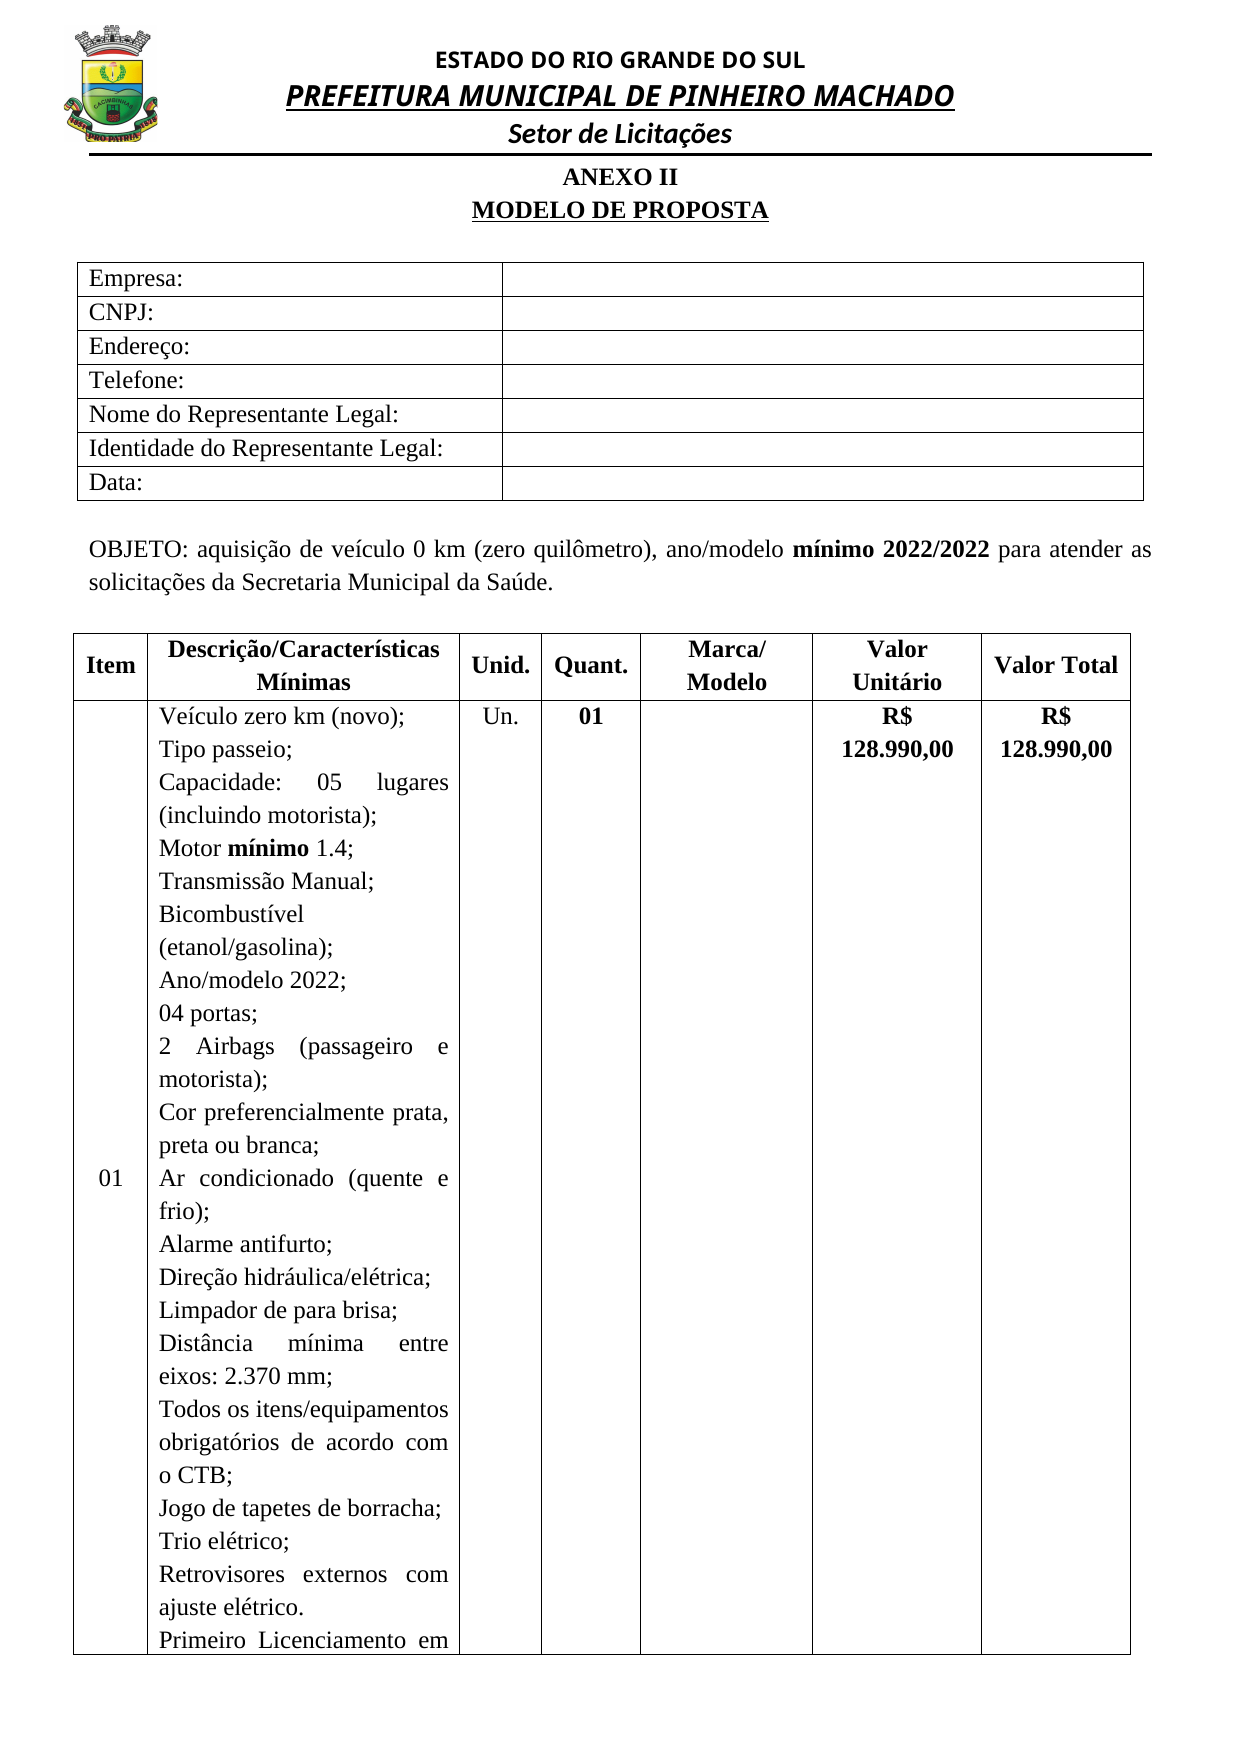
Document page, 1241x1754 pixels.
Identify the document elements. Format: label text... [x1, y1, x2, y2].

table_cell Un. [460, 701, 541, 1654]
table_cell Endereço: [78, 331, 502, 364]
table_header Valor Total [982, 634, 1130, 700]
table_header Valor Unitário [813, 634, 981, 700]
table_cell R$ 128.990,00 [813, 701, 981, 1654]
table_cell [503, 399, 1143, 432]
table_header Empresa: [78, 263, 502, 296]
table_cell Telefone: [78, 365, 502, 398]
table_header Marca/ Modelo [641, 634, 812, 700]
table_cell Nome do Representante Legal: [78, 399, 502, 432]
table_cell [503, 433, 1143, 466]
table_cell 01 [542, 701, 640, 1654]
text OBJETO: aquisição de veículo 0 km (zero quilômetro), ano/modelo mínimo 2022/2022 para atender as solicitações da Secretaria Municipal da Saúde. [89, 534, 1152, 596]
table_cell Identidade do Representante Legal: [78, 433, 502, 466]
text ANEXO II [89, 162, 1152, 191]
table_cell R$ 128.990,00 [982, 701, 1130, 1654]
text MODELO DE PROPOSTA [89, 196, 1152, 224]
table_cell CNPJ: [78, 297, 502, 330]
table_cell [503, 467, 1143, 500]
table_cell [503, 331, 1143, 364]
table_cell [503, 297, 1143, 330]
table_cell [641, 701, 812, 1654]
table_header Quant. [542, 634, 640, 700]
table_header Descrição/Características Mínimas [148, 634, 459, 700]
table_header Item [74, 634, 147, 700]
table_cell 01 [74, 701, 147, 1654]
table_header Unid. [460, 634, 541, 700]
table_header [503, 263, 1143, 296]
table_cell Data: [78, 467, 502, 500]
table_cell [503, 365, 1143, 398]
picture [63, 25, 158, 142]
